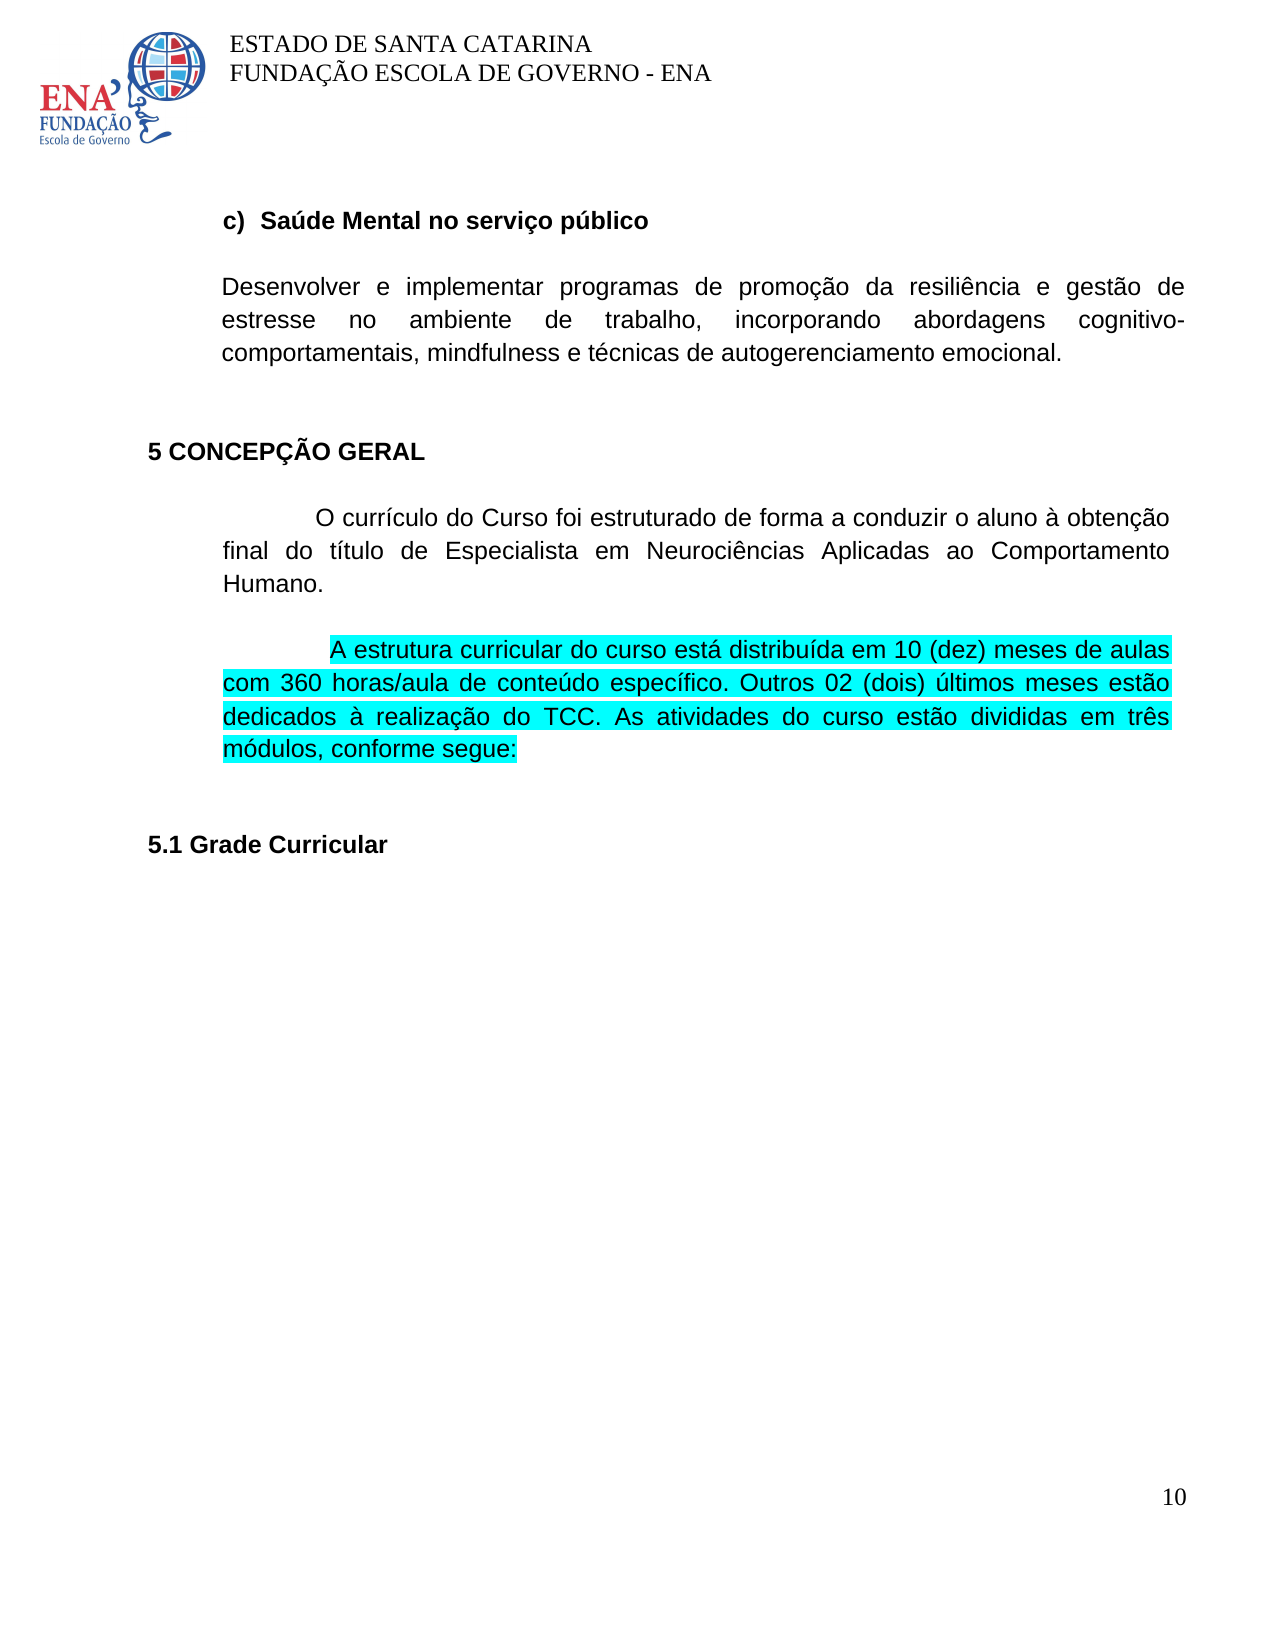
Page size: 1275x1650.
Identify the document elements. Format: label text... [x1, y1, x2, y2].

list Saúde Mental no serviço público [223, 206, 1186, 235]
list O currículo do Curso foi estruturado de forma a conduzir o aluno à obtenção final do título de Especialista em Neurociências Aplicadas ao Comportamento Humano. [223, 503, 1172, 598]
list A estrutura curricular do curso está distribuída em 10 (dez) meses de aulas com 360 horas/aula de conteúdo específico. Outros 02 (dois) últimos meses estão dedicados à realização do TCC. As atividades do curso estão divididas em três módulos, conforme segue: [223, 730, 1172, 763]
text 5.1 Grade Curricular [148, 830, 1186, 858]
picture [40, 32, 207, 145]
text Desenvolver e implementar programas de promoção da resiliência e gestão de estresse no ambiente de trabalho, incorporando abordagens cognitivo-comportamentais, mindfulness e técnicas de autogerenciamento emocional. [221, 272, 1186, 367]
list 5 CONCEPÇÃO GERAL [148, 437, 1186, 466]
list A estrutura curricular do curso está distribuída em 10 (dez) meses de aulas com 360 horas/aula de conteúdo específico. Outros 02 (dois) últimos meses estão dedicados à realização do TCC. As atividades do curso estão divididas em três módulos, conforme segue: [223, 635, 1172, 669]
